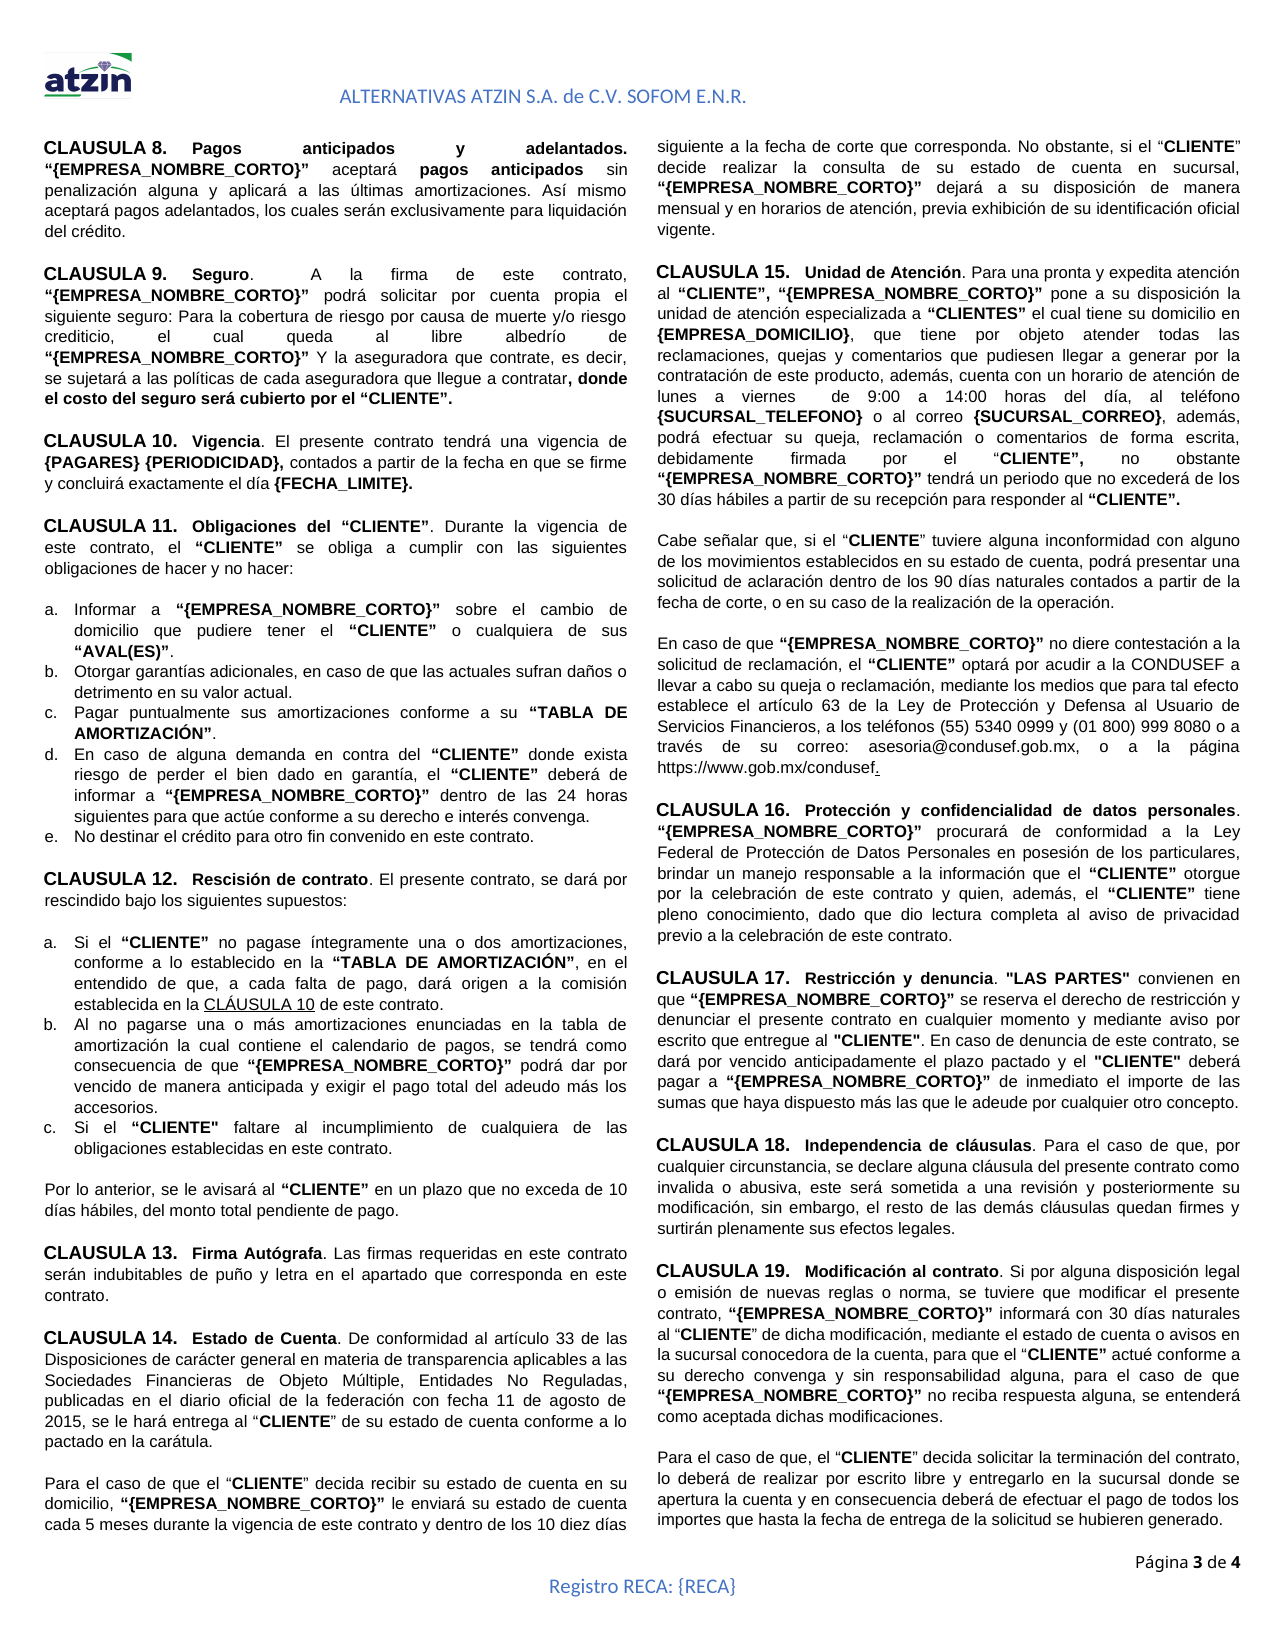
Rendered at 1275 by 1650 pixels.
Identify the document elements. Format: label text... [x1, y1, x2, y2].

list Informar a “{EMPRESA_NOMBRE_CORTO}” sobre el cambio de domicilio que pudiere tener el “CLIENTE” o cualquiera de sus “AVAL(ES)”. [44, 600, 628, 661]
list Firma Autógrafa. Las firmas requeridas en este contrato serán indubitables de puño y letra en el apartado que corresponda en este contrato. [43, 1242, 628, 1305]
text Para el caso de que el “CLIENTE” decida recibir su estado de cuenta en su domicilio, “{EMPRESA_NOMBRE_CORTO}” le enviará su estado de cuenta cada 5 meses durante la vigencia de este contrato y dentro de los 10 diez días siguiente a la fecha de corte que corresponda. No obstante, si el “CLIENTE” decide realizar la consulta de su estado de cuenta en sucursal, “{EMPRESA_NOMBRE_CORTO}” dejará a su disposición de manera mensual y en horarios de atención, previa exhibición de su identificación oficial vigente. [657, 137, 1240, 238]
list Rescisión de contrato. El presente contrato, se dará por rescindido bajo los siguientes supuestos: [43, 868, 628, 910]
list Otorgar garantías adicionales, en caso de que las actuales sufran daños o detrimento en su valor actual. [44, 662, 628, 702]
text Para el caso de que el “CLIENTE” decida recibir su estado de cuenta en su domicilio, “{EMPRESA_NOMBRE_CORTO}” le enviará su estado de cuenta cada 5 meses durante la vigencia de este contrato y dentro de los 10 diez días siguiente a la fecha de corte que corresponda. No obstante, si el “CLIENTE” decide realizar la consulta de su estado de cuenta en sucursal, “{EMPRESA_NOMBRE_CORTO}” dejará a su disposición de manera mensual y en horarios de atención, previa exhibición de su identificación oficial vigente. [44, 1473, 628, 1534]
text Para el caso de que, el “CLIENTE” decida solicitar la terminación del contrato, lo deberá de realizar por escrito libre y entregarlo en la sucursal donde se apertura la cuenta y en consecuencia deberá de efectuar el pago de todos los importes que hasta la fecha de entrega de la solicitud se hubieren generado. [657, 1448, 1240, 1529]
list Seguro. A la firma de este contrato, “{EMPRESA_NOMBRE_CORTO}” podrá solicitar por cuenta propia el siguiente seguro: Para la cobertura de riesgo por causa de muerte y/o riesgo crediticio, el cual queda al libre albedrío de “{EMPRESA_NOMBRE_CORTO}” Y la aseguradora que contrate, es decir, se sujetará a las políticas de cada aseguradora que llegue a contratar, donde el costo del seguro será cubierto por el “CLIENTE”. [43, 263, 628, 408]
list Si el “CLIENTE" faltare al incumplimiento de cualquiera de las obligaciones establecidas en este contrato. [43, 1118, 628, 1158]
list Modificación al contrato. Si por alguna disposición legal o emisión de nuevas reglas o norma, se tuviere que modificar el presente contrato, “{EMPRESA_NOMBRE_CORTO}” informará con 30 días naturales al “CLIENTE” de dicha modificación, mediante el estado de cuenta o avisos en la sucursal conocedora de la cuenta, para que el “CLIENTE” actué conforme a su derecho convenga y sin responsabilidad alguna, para el caso de que “{EMPRESA_NOMBRE_CORTO}” no reciba respuesta alguna, se entenderá como aceptada dichas modificaciones. [656, 1260, 1240, 1426]
text Por lo anterior, se le avisará al “CLIENTE” en un plazo que no exceda de 10 días hábiles, del monto total pendiente de pago. [44, 1180, 628, 1220]
list Unidad de Atención. Para una pronta y expedita atención al “CLIENTE”, “{EMPRESA_NOMBRE_CORTO}” pone a su disposición la unidad de atención especializada a “CLIENTES” el cual tiene su domicilio en {EMPRESA_DOMICILIO}, que tiene por objeto atender todas las reclamaciones, quejas y comentarios que pudiesen llegar a generar por la contratación de este producto, además, cuenta con un horario de atención de lunes a viernes de 9:00 a 14:00 horas del día, al teléfono {SUCURSAL_TELEFONO} o al correo {SUCURSAL_CORREO}, además, podrá efectuar su queja, reclamación o comentarios de forma escrita, debidamente firmada por el “CLIENTE”, no obstante “{EMPRESA_NOMBRE_CORTO}” tendrá un periodo que no excederá de los 30 días hábiles a partir de su recepción para responder al “CLIENTE”. [656, 261, 1240, 509]
picture [44, 47, 132, 104]
list Vigencia. El presente contrato tendrá una vigencia de {PAGARES} {PERIODICIDAD}, contados a partir de la fecha en que se firme y concluirá exactamente el día {FECHA_LIMITE}. [43, 430, 628, 493]
list Protección y confidencialidad de datos personales. “{EMPRESA_NOMBRE_CORTO}” procurará de conformidad a la Ley Federal de Protección de Datos Personales en posesión de los particulares, brindar un manejo responsable a la información que el “CLIENTE” otorgue por la celebración de este contrato y quien, además, el “CLIENTE” tiene pleno conocimiento, dado que dio lectura completa al aviso de privacidad previo a la celebración de este contrato. [656, 799, 1240, 944]
list Si el “CLIENTE” no pagase íntegramente una o dos amortizaciones, conforme a lo establecido en la “TABLA DE AMORTIZACIÓN”, en el entendido de que, a cada falta de pago, dará origen a la comisión establecida en la CLÁUSULA 10 de este contrato. [43, 932, 628, 1013]
list Al no pagarse una o más amortizaciones enunciadas en la tabla de amortización la cual contiene el calendario de pagos, se tendrá como consecuencia de que “{EMPRESA_NOMBRE_CORTO}” podrá dar por vencido de manera anticipada y exigir el pago total del adeudo más los accesorios. [43, 1015, 628, 1117]
list Estado de Cuenta. De conformidad al artículo 33 de las Disposiciones de carácter general en materia de transparencia aplicables a las Sociedades Financieras de Objeto Múltiple, Entidades No Reguladas, publicadas en el diario oficial de la federación con fecha 11 de agosto de 2015, se le hará entrega al “CLIENTE” de su estado de cuenta conforme a lo pactado en la carátula. [43, 1327, 628, 1451]
text En caso de que “{EMPRESA_NOMBRE_CORTO}” no diere contestación a la solicitud de reclamación, el “CLIENTE” optará por acudir a la CONDUSEF a llevar a cabo su queja o reclamación, mediante los medios que para tal efecto establece el artículo 63 de la Ley de Protección y Defensa al Usuario de Servicios Financieros, a los teléfonos (55) 5340 0999 y (01 800) 999 8080 o a través de su correo: asesoria@condusef.gob.mx, o a la página https://www.gob.mx/condusef. [657, 634, 1240, 777]
list Restricción y denuncia. "LAS PARTES" convienen en que “{EMPRESA_NOMBRE_CORTO}” se reserva el derecho de restricción y denunciar el presente contrato en cualquier momento y mediante aviso por escrito que entregue al "CLIENTE". En caso de denuncia de este contrato, se dará por vencido anticipadamente el plazo pactado y el "CLIENTE" deberá pagar a “{EMPRESA_NOMBRE_CORTO}” de inmediato el importe de las sumas que haya dispuesto más las que le adeude por cualquier otro concepto. [656, 967, 1240, 1112]
list Pagos anticipados y adelantados. “{EMPRESA_NOMBRE_CORTO}” aceptará pagos anticipados sin penalización alguna y aplicará a las últimas amortizaciones. Así mismo aceptará pagos adelantados, los cuales serán exclusivamente para liquidación del crédito. [43, 137, 628, 241]
list Pagar puntualmente sus amortizaciones conforme a su “TABLA DE AMORTIZACIÓN”. [44, 703, 628, 743]
text Cabe señalar que, si el “CLIENTE” tuviere alguna inconformidad con alguno de los movimientos establecidos en su estado de cuenta, podrá presentar una solicitud de aclaración dentro de los 90 días naturales contados a partir de la fecha de corte, o en su caso de la realización de la operación. [657, 531, 1240, 612]
list Obligaciones del “CLIENTE”. Durante la vigencia de este contrato, el “CLIENTE” se obliga a cumplir con las siguientes obligaciones de hacer y no hacer: [43, 515, 628, 578]
list En caso de alguna demanda en contra del “CLIENTE” donde exista riesgo de perder el bien dado en garantía, el “CLIENTE” deberá de informar a “{EMPRESA_NOMBRE_CORTO}” dentro de las 24 horas siguientes para que actúe conforme a su derecho e interés convenga. [44, 744, 628, 826]
list Independencia de cláusulas. Para el caso de que, por cualquier circunstancia, se declare alguna cláusula del presente contrato como invalida o abusiva, este será sometida a una revisión y posteriormente su modificación, sin embargo, el resto de las demás cláusulas quedan firmes y surtirán plenamente sus efectos legales. [656, 1134, 1240, 1238]
list No destinar el crédito para otro fin convenido en este contrato. [44, 827, 628, 846]
